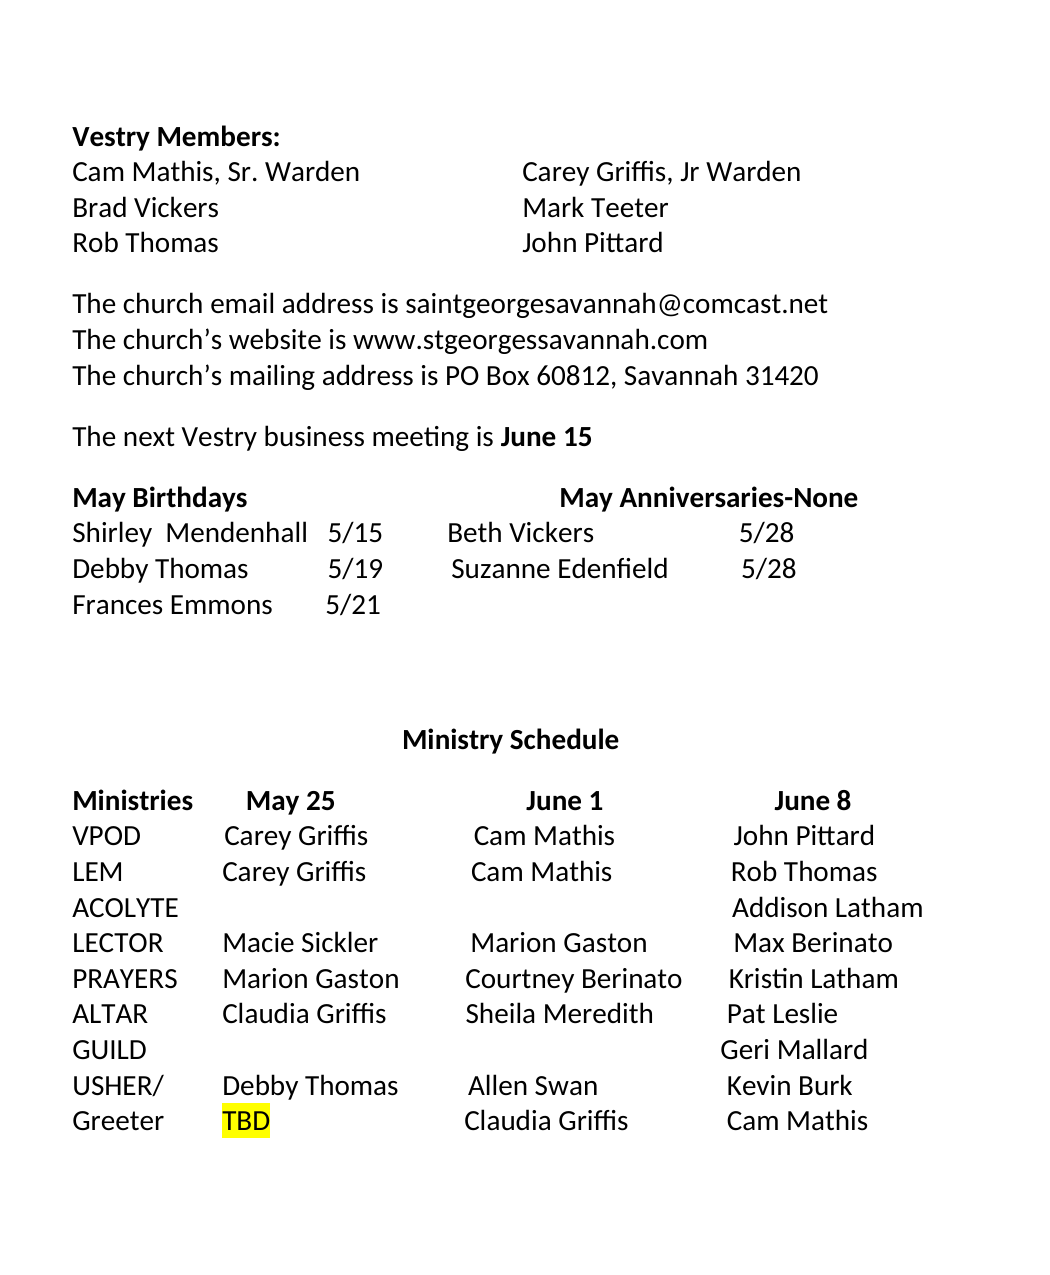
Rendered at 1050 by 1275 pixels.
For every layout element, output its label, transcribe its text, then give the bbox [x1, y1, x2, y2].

text The church’s mailing address is PO Box 60812, Savannah 31420 [72, 357, 981, 392]
text Vestry Members: [72, 118, 981, 153]
text ALTAR Claudia Griffis Sheila Meredith Pat Leslie [72, 996, 981, 1031]
text The church email address is saintgeorgesavannah@comcast.net [72, 286, 981, 321]
text GUILD Geri Mallard [72, 1031, 981, 1067]
text Brad Vickers Mark Teeter [72, 189, 981, 224]
text Rob Thomas John Pittard [72, 224, 981, 260]
text LEM Carey Griffis Cam Mathis Rob Thomas [72, 853, 981, 889]
text ACOLYTE Addison Latham [72, 889, 981, 924]
text Debby Thomas 5/19 Suzanne Edenfield 5/28 [72, 550, 981, 586]
text PRAYERS Marion Gaston Courtney Berinato Kristin Latham [72, 960, 981, 996]
text The church’s website is www.stgeorgessavannah.com [72, 321, 981, 357]
text Shirley Mendenhall 5/15 Beth Vickers 5/28 [72, 514, 981, 550]
text Ministry Schedule [72, 721, 981, 756]
text LECTOR Macie Sickler Marion Gaston Max Berinato [72, 924, 981, 960]
text VPOD Carey Griffis Cam Mathis John Pittard [72, 817, 981, 853]
text The next Vestry business meeting is June 15 [72, 418, 981, 453]
text USHER/ Debby Thomas Allen Swan Kevin Burk [72, 1067, 981, 1102]
text Ministries May 25 June 1 June 8 [72, 782, 981, 817]
text Cam Mathis, Sr. Warden Carey Griffis, Jr Warden [72, 153, 981, 189]
text Greeter TBD Claudia Griffis Cam Mathis [72, 1102, 981, 1138]
text May Birthdays May Anniversaries-None [72, 479, 981, 514]
text Frances Emmons 5/21 [72, 586, 981, 621]
